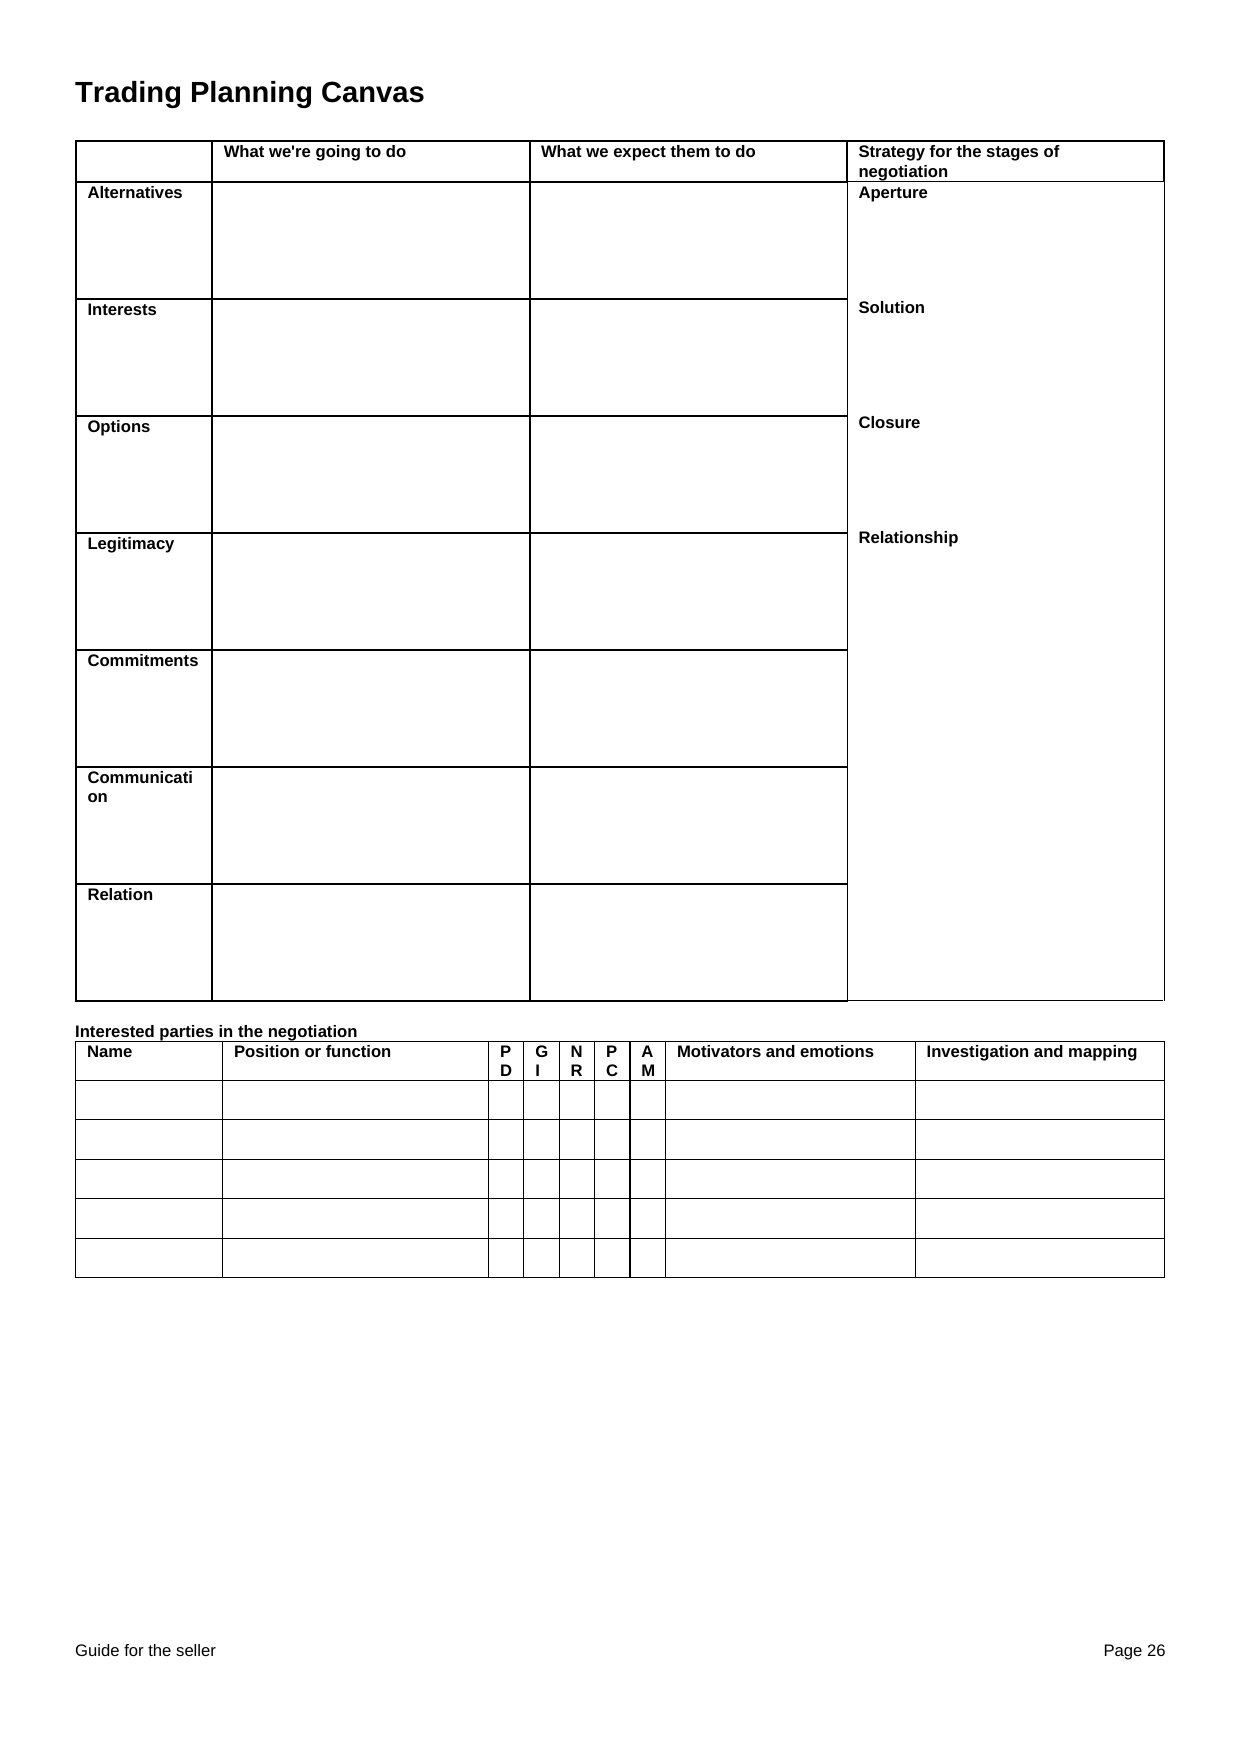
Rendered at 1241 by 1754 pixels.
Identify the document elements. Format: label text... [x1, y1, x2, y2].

table_cell Interests [77, 300, 211, 415]
table_cell [531, 768, 847, 883]
table_header GI [524, 1042, 559, 1080]
table_cell [560, 1199, 594, 1237]
table_cell [524, 1199, 559, 1237]
table_cell [666, 1160, 915, 1198]
table_header Investigation and mapping [916, 1042, 1164, 1080]
table_cell [916, 1081, 1164, 1119]
table_header AM [631, 1042, 665, 1080]
table_cell [631, 1239, 665, 1277]
table_cell [223, 1081, 488, 1119]
table_cell [213, 534, 529, 649]
table_cell [595, 1081, 629, 1119]
subtitle Trading Planning Canvas [75, 75, 1165, 108]
table_cell [595, 1160, 629, 1198]
table_header [77, 142, 211, 181]
table_cell [560, 1081, 594, 1119]
table_header What we expect them to do [531, 142, 846, 181]
table_cell Legitimacy [77, 534, 211, 649]
table_cell [595, 1199, 629, 1237]
table_cell [631, 1160, 665, 1198]
table_cell [213, 885, 529, 1000]
table_cell [916, 1120, 1164, 1159]
table_cell [916, 1199, 1164, 1237]
table_cell [223, 1120, 488, 1159]
table_cell [666, 1120, 915, 1159]
table_cell [524, 1120, 559, 1159]
table_cell [531, 417, 847, 532]
table_cell [489, 1081, 523, 1119]
table_cell [213, 417, 529, 532]
table_cell [531, 651, 847, 766]
table_cell [213, 651, 529, 766]
table_cell [489, 1120, 523, 1159]
table_cell [213, 300, 529, 415]
text Interested parties in the negotiation [75, 1021, 1165, 1041]
table_cell [76, 1239, 222, 1277]
table_cell [666, 1081, 915, 1119]
table_cell [531, 534, 847, 649]
table_cell [631, 1120, 665, 1159]
table_cell [531, 300, 847, 415]
table_header Position or function [223, 1042, 488, 1080]
table_cell [666, 1199, 915, 1237]
table_cell [595, 1239, 629, 1277]
table_cell [531, 183, 847, 298]
table_header NR [560, 1042, 594, 1080]
table_cell [524, 1081, 559, 1119]
table_cell [489, 1160, 523, 1198]
table_cell [76, 1160, 222, 1198]
table_header PD [489, 1042, 523, 1080]
table_cell Alternatives [77, 183, 211, 298]
table_cell Commitments [77, 651, 211, 766]
table_header PC [595, 1042, 629, 1080]
table_cell [76, 1199, 222, 1237]
table_cell [76, 1120, 222, 1159]
table_cell [213, 768, 529, 883]
table_header Strategy for the stages of negotiation [848, 142, 1163, 181]
table_cell [631, 1081, 665, 1119]
table_cell [489, 1239, 523, 1277]
table_cell [595, 1120, 629, 1159]
table_cell [631, 1199, 665, 1237]
table_cell [560, 1160, 594, 1198]
table_cell [531, 885, 847, 1000]
table_cell [916, 1160, 1164, 1198]
table_header Name [76, 1042, 222, 1080]
table_cell [524, 1160, 559, 1198]
table_cell Relation [77, 885, 211, 1000]
table_cell Communication [77, 768, 211, 883]
table_header What we're going to do [213, 142, 529, 181]
table_cell [560, 1239, 594, 1277]
table_cell [524, 1239, 559, 1277]
table_cell [76, 1081, 222, 1119]
table_cell [223, 1199, 488, 1237]
table_cell Aperture Solution Closure Relationship [848, 182, 1164, 1000]
table_cell [666, 1239, 915, 1277]
table_header Motivators and emotions [666, 1042, 915, 1080]
table_cell [213, 183, 529, 298]
table_cell [223, 1239, 488, 1277]
table_cell [916, 1239, 1164, 1277]
table_cell Options [77, 417, 211, 532]
table_cell [560, 1120, 594, 1159]
table_cell [223, 1160, 488, 1198]
table_cell [489, 1199, 523, 1237]
